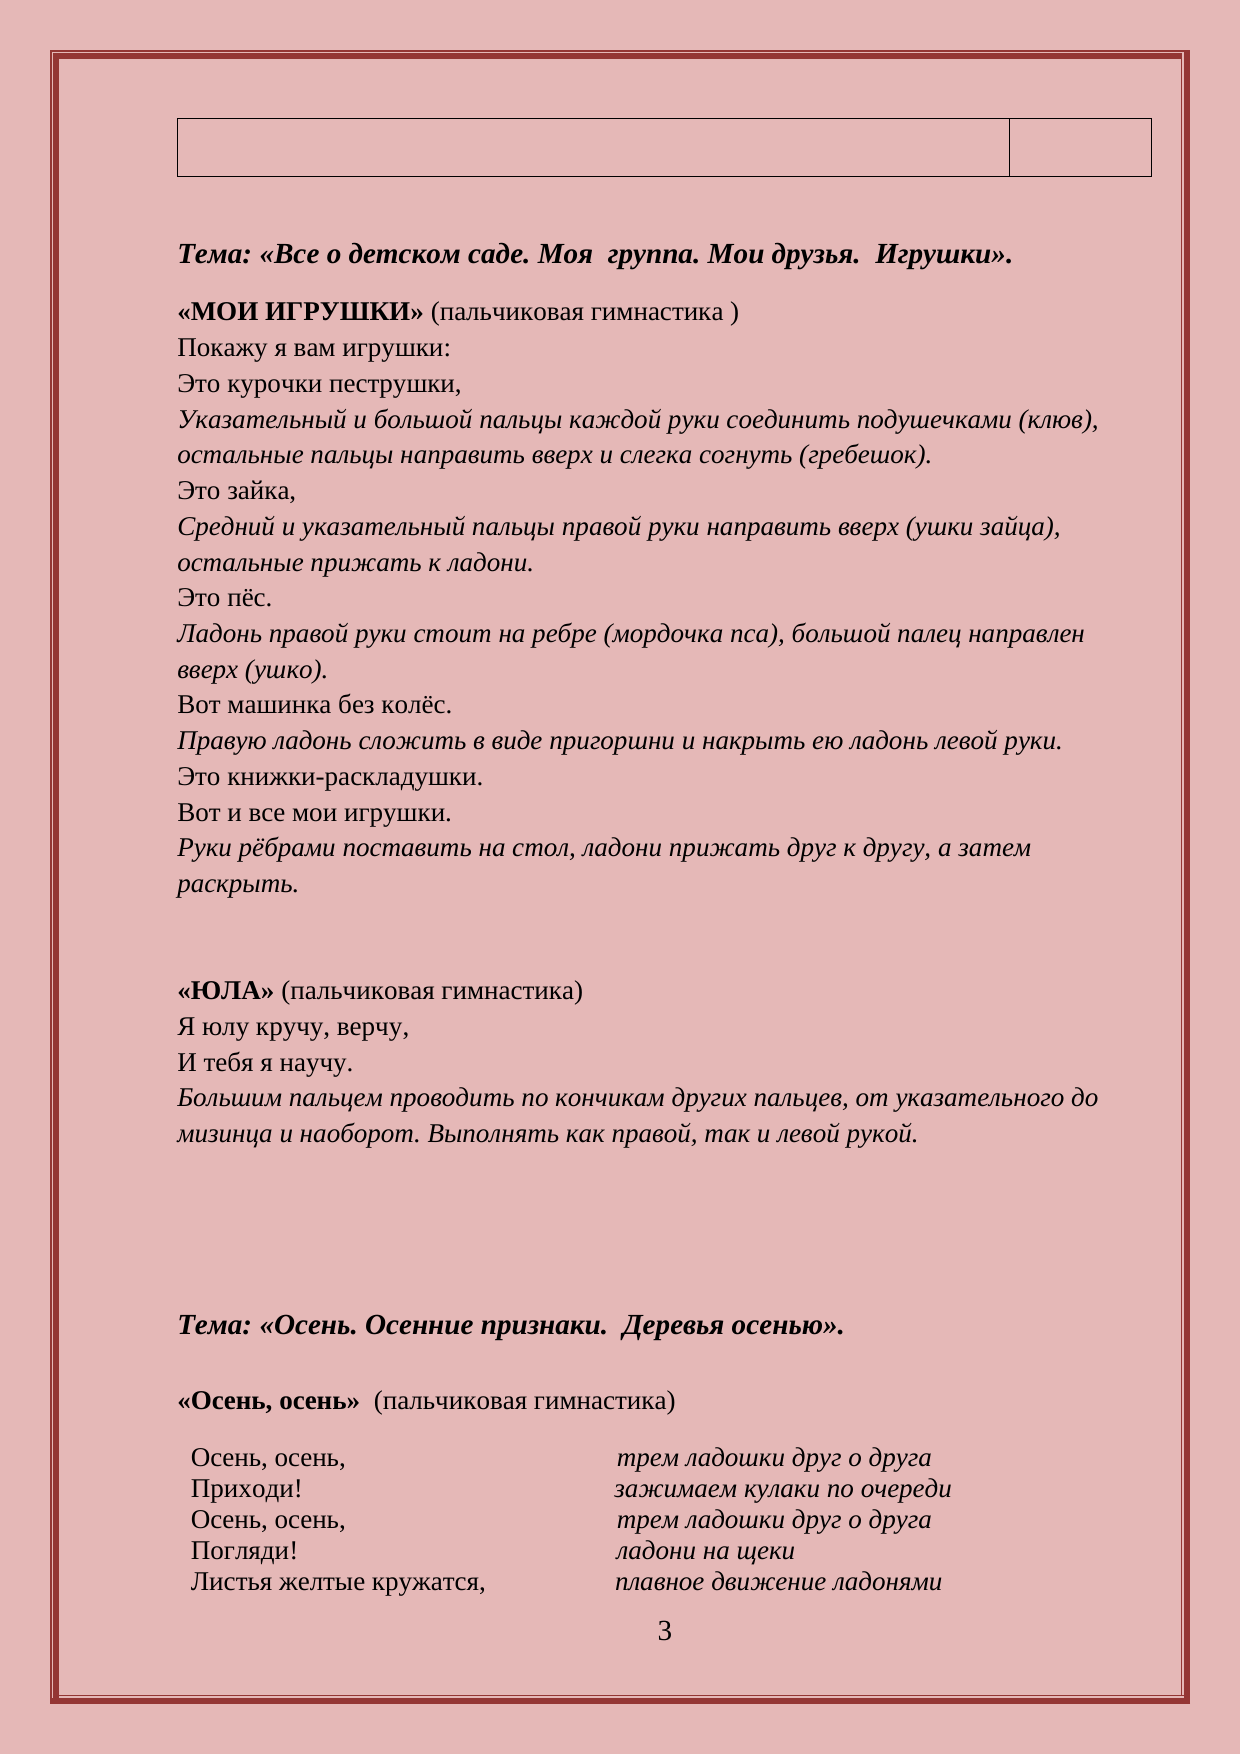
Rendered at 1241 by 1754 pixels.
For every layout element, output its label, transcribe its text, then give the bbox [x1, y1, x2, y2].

text Это книжки-раскладушки. [177, 760, 1152, 791]
text Это зайка, [177, 474, 1152, 505]
text И тебя я научу. [177, 1046, 1152, 1077]
text Тема: «Осень. Осенние признаки. Деревья осенью». [177, 1307, 1152, 1341]
text Приходи! зажимаем кулаки по очереди [177, 1472, 1152, 1503]
text Покажу я вам игрушки: [177, 331, 1152, 362]
text «Осень, осень» (пальчиковая гимнастика) [177, 1384, 1152, 1415]
text «МОИ ИГРУШКИ» (пальчиковая гимнастика ) [177, 296, 1152, 327]
text Средний и указательный пальцы правой руки направить вверх (ушки зайца), остальные прижать к ладони. [177, 510, 1152, 577]
text «ЮЛА» (пальчиковая гимнастика) [177, 974, 1152, 1006]
text Это пёс. [177, 581, 1152, 612]
text Погляди! ладони на щеки [177, 1534, 1152, 1565]
text Осень, осень, трем ладошки друг о друга [177, 1503, 1152, 1534]
table_cell [1010, 119, 1151, 176]
text Руки рёбрами поставить на стол, ладони прижать друг к другу, а затем раскрыть. [177, 831, 1152, 898]
text Листья желтые кружатся, плавное движение ладонями [177, 1565, 1152, 1597]
text Указательный и большой пальцы каждой руки соединить подушечками (клюв), остальные пальцы направить вверх и слегка согнуть (гребешок). [177, 403, 1152, 469]
text Большим пальцем проводить по кончикам других пальцев, от указательного до мизинца и наоборот. Выполнять как правой, так и левой рукой. [177, 1082, 1152, 1148]
text Вот и все мои игрушки. [177, 796, 1152, 827]
text Это курочки пеструшки, [177, 367, 1152, 398]
text Ладонь правой руки стоит на ребре (мордочка пса), большой палец направлен вверх (ушко). [177, 617, 1152, 684]
text Тема: «Все о детском саде. Моя группа. Мои друзья. Игрушки». [177, 236, 1152, 270]
text Правую ладонь сложить в виде пригоршни и накрыть ею ладонь левой руки. [177, 724, 1152, 755]
text Я юлу кручу, верчу, [177, 1010, 1152, 1041]
text Вот машинка без колёс. [177, 688, 1152, 720]
text Осень, осень, трем ладошки друг о друга [177, 1441, 1152, 1472]
table_cell [178, 119, 1009, 176]
